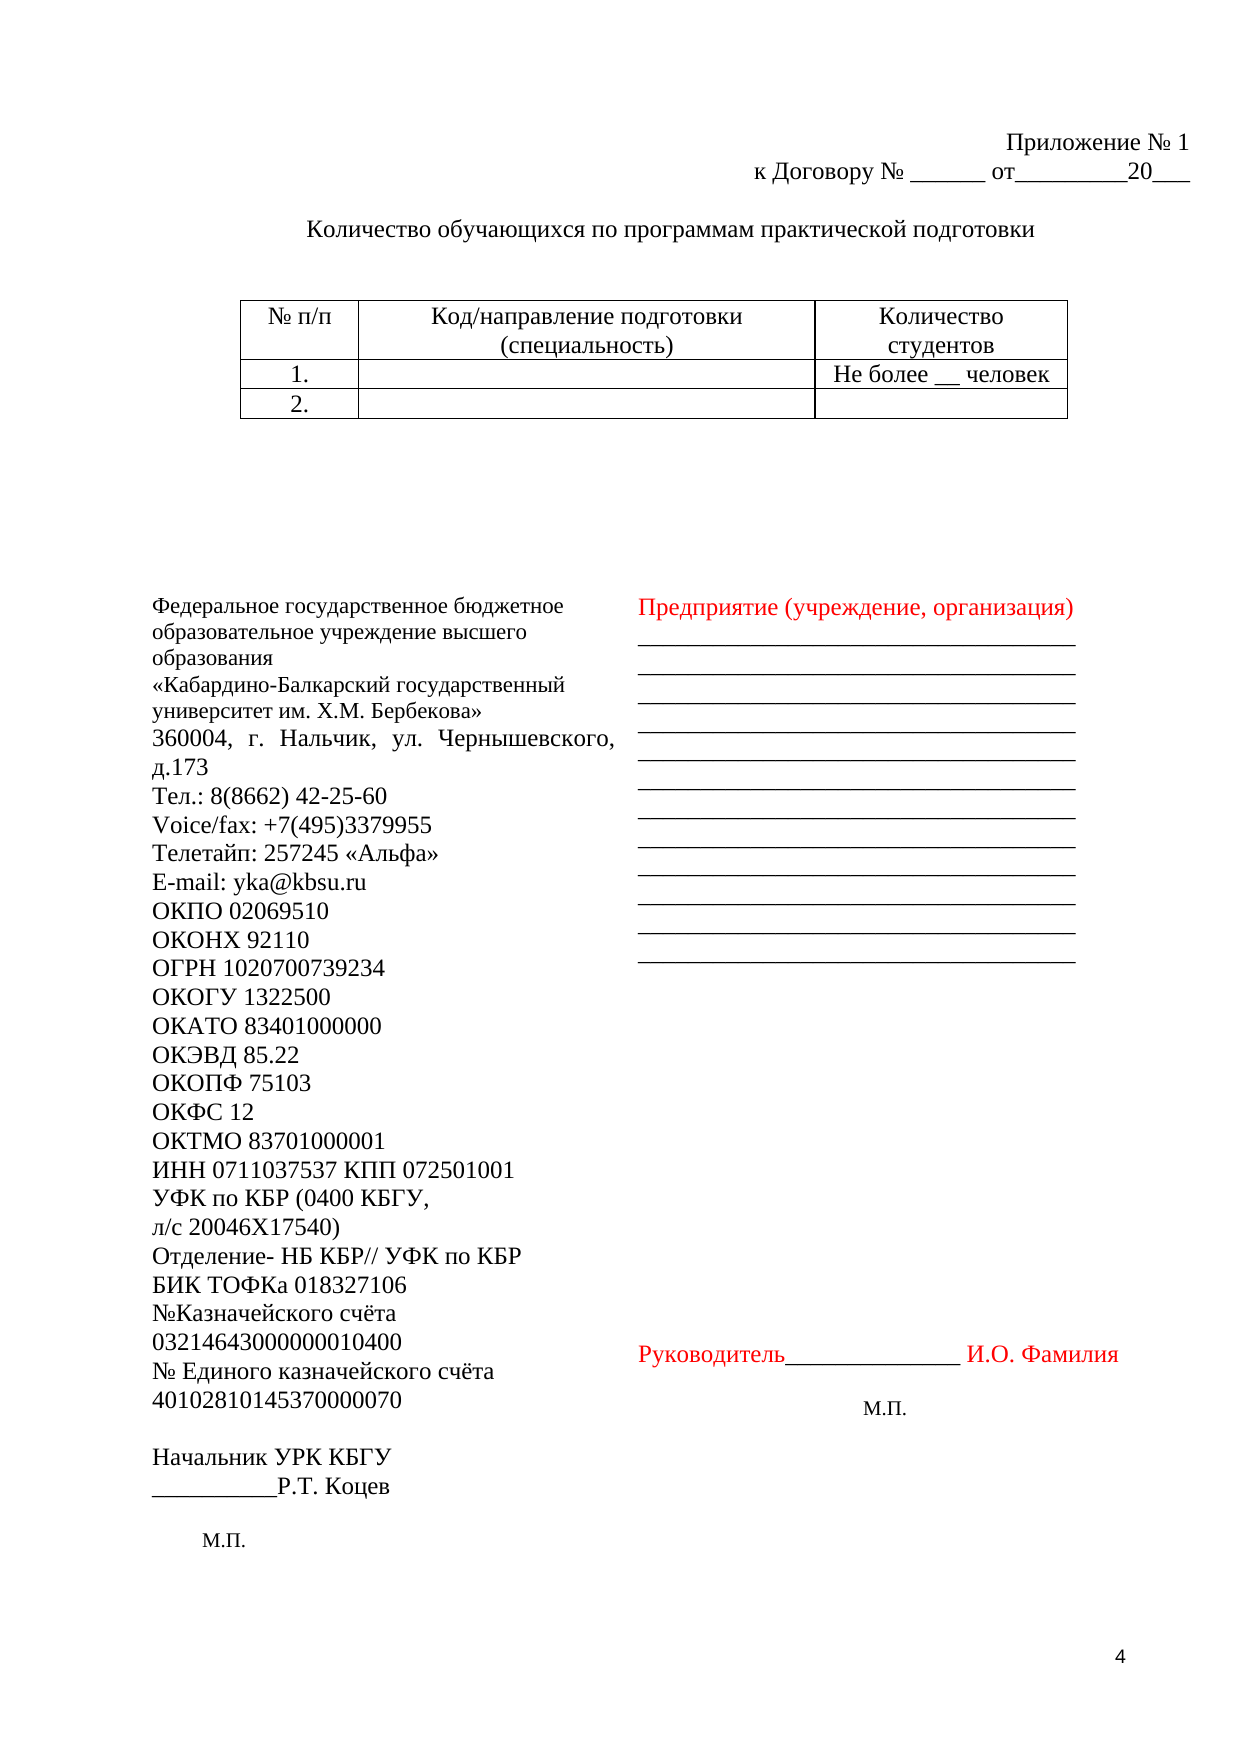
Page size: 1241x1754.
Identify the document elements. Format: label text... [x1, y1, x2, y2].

table_cell [359, 360, 814, 388]
table_header № п/п [241, 301, 358, 358]
text Количество обучающихся по программам практической подготовки [152, 214, 1190, 242]
table_cell [359, 389, 814, 418]
table_header Федеральное государственное бюджетное образовательное учреждение высшего образования «Кабардино-Балкарский государственный университет им. Х.М. Бербекова» 360004, г. Нальчик, ул. Чернышевского, д.173 Тел.: 8(8662) 42-25-60 Voice/fax: +7(495)3379955 Телетайп: 257245 «Альфа» E-mail: yka@kbsu.ru ОКПО 02069510 ОКОНХ 92110 ОГРН 1020700739234 ОКОГУ 1322500 ОКАТО 83401000000 ОКЭВД 85.22 ОКОПФ 75103 ОКФС 12 ОКТМО 83701000001 ИНН 0711037537 КПП 072501001 УФК по КБР (0400 КБГУ, л/с 20046X17540) Отделение- НБ КБР// УФК по КБР БИК ТОФКа 018327106 №Казначейского счёта 03214643000000010400 № Единого казначейского счёта 40102810145370000070 Начальник УРК КБГУ __________Р.Т. Коцев [141, 592, 627, 1528]
table_header Код/направление подготовки (специальность) [359, 301, 814, 358]
table_header Количество студентов [816, 301, 1067, 358]
table_cell Не более __ человек [816, 360, 1067, 388]
text к Договору № ______ от_________20___ [152, 156, 1190, 185]
table_cell 2. [241, 389, 358, 418]
table_cell [816, 389, 1067, 418]
text Приложение № 1 [152, 127, 1190, 156]
text М.П. [152, 1528, 1190, 1552]
table_header Предприятие (учреждение, организация) ___________________________________ ___________________________________ ___________________________________ ___________________________________ ___________________________________ ___________________________________ ___________________________________ ___________________________________ ___________________________________ ___________________________________ ___________________________________ ___________________________________ Руководитель______________ И.О. Фамилия М.П. [627, 592, 1137, 1528]
table_cell 1. [241, 360, 358, 388]
